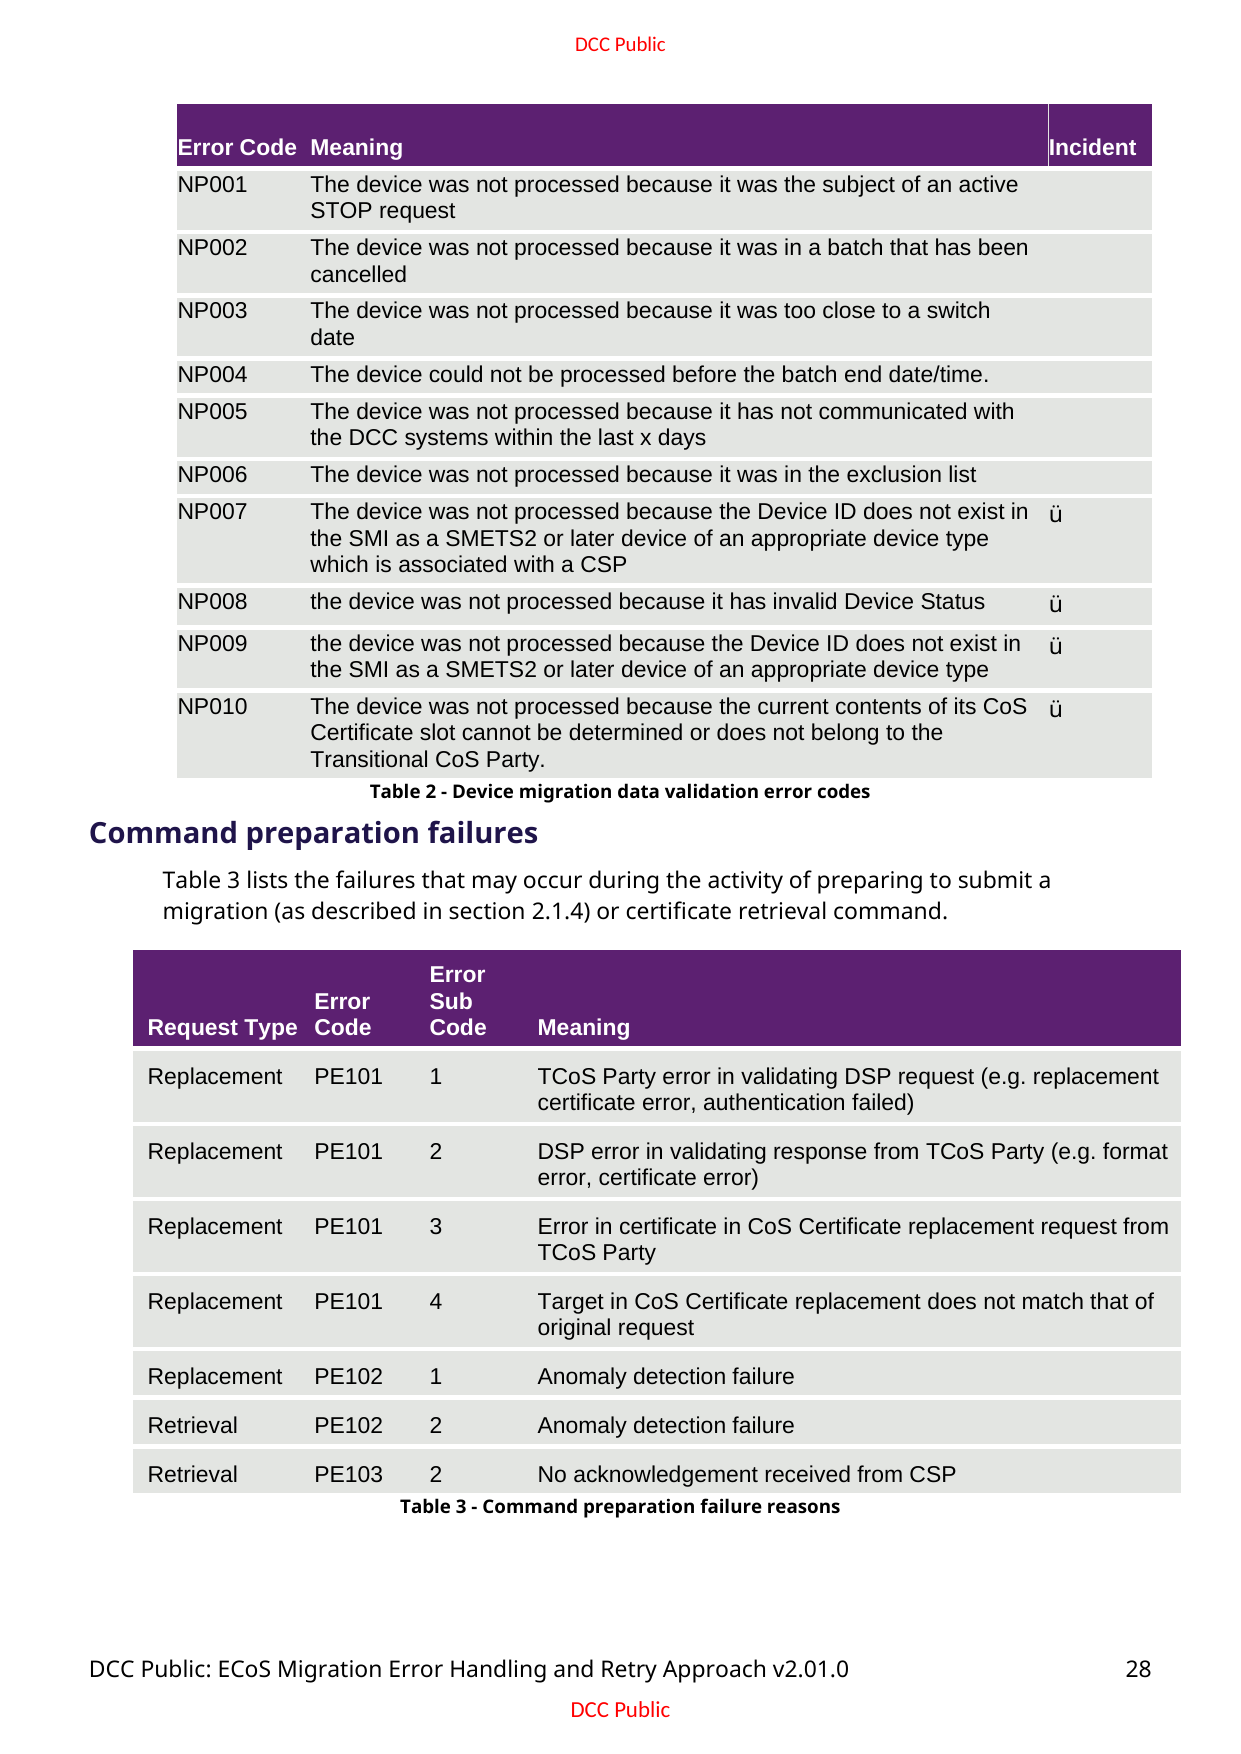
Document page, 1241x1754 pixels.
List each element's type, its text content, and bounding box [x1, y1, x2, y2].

table_cell [1049, 171, 1152, 229]
text Table 2 - Device migration data validation error codes [89, 778, 1152, 803]
table_cell 1 [429, 1351, 517, 1395]
subtitle Command preparation failures [89, 812, 1152, 852]
table_cell Anomaly detection failure [517, 1351, 1181, 1395]
table_cell [1049, 461, 1152, 493]
table_cell NP010 [177, 693, 310, 778]
table_cell PE102 [314, 1351, 429, 1395]
table_cell [1049, 398, 1152, 456]
table_cell PE101 [314, 1276, 429, 1347]
table_cell NP004 [177, 361, 310, 393]
table_cell 3 [429, 1201, 517, 1272]
table_cell The device was not processed because it was in a batch that has been cancelled [310, 234, 1048, 293]
table_header Request Type [133, 950, 314, 1046]
table_cell NP006 [177, 461, 310, 493]
table_cell Replacement [133, 1201, 314, 1272]
table_cell Replacement [133, 1351, 314, 1395]
table_header Error Sub Code [429, 950, 517, 1046]
table_cell NP002 [177, 234, 310, 293]
table_cell NP007 [177, 498, 310, 583]
table_cell Target in CoS Certificate replacement does not match that of original request [517, 1276, 1181, 1347]
table_cell Anomaly detection failure [517, 1400, 1181, 1444]
table_cell ü [1049, 498, 1152, 583]
table_cell NP003 [177, 298, 310, 356]
table_cell Replacement [133, 1051, 314, 1121]
table_cell The device was not processed because the current contents of its CoS Certificate slot cannot be determined or does not belong to the Transitional CoS Party. [310, 693, 1048, 778]
table_cell [1049, 298, 1152, 356]
table_cell PE101 [314, 1126, 429, 1196]
text Table 3 - Command preparation failure reasons [89, 1493, 1152, 1518]
table_cell 2 [429, 1400, 517, 1444]
table_cell PE102 [314, 1400, 429, 1444]
table_cell The device was not processed because the Device ID does not exist in the SMI as a SMETS2 or later device of an appropriate device type which is associated with a CSP [310, 498, 1048, 583]
table_cell NP008 [177, 588, 310, 625]
table_cell The device was not processed because it has not communicated with the DCC systems within the last x days [310, 398, 1048, 456]
table_header Meaning [517, 950, 1181, 1046]
table_cell TCoS Party error in validating DSP request (e.g. replacement certificate error, authentication failed) [517, 1051, 1181, 1121]
table_cell Retrieval [133, 1400, 314, 1444]
table_cell PE101 [314, 1051, 429, 1121]
table_cell NP001 [177, 171, 310, 229]
table_cell Replacement [133, 1126, 314, 1196]
table_cell ü [1049, 693, 1152, 778]
table_cell The device was not processed because it was too close to a switch date [310, 298, 1048, 356]
table_cell ü [1049, 630, 1152, 688]
table_header Meaning [310, 104, 1048, 166]
table_cell DSP error in validating response from TCoS Party (e.g. format error, certificate error) [517, 1126, 1181, 1196]
table_cell [1049, 234, 1152, 293]
table_cell Error in certificate in CoS Certificate replacement request from TCoS Party [517, 1201, 1181, 1272]
table_cell the device was not processed because the Device ID does not exist in the SMI as a SMETS2 or later device of an appropriate device type [310, 630, 1048, 688]
table_cell The device could not be processed before the batch end date/time. [310, 361, 1048, 393]
table_cell NP005 [177, 398, 310, 456]
text Table 3 lists the failures that may occur during the activity of preparing to submit a migration (as described in section 2.1.4) or certificate retrieval command. [162, 864, 1152, 927]
table_cell 2 [429, 1449, 517, 1493]
table_header Incident [1049, 104, 1152, 166]
table_header Error Code [177, 104, 310, 166]
table_cell [1049, 361, 1152, 393]
table_cell The device was not processed because it was the subject of an active STOP request [310, 171, 1048, 229]
table_cell the device was not processed because it has invalid Device Status [310, 588, 1048, 625]
table_cell PE101 [314, 1201, 429, 1272]
table_cell ü [1049, 588, 1152, 625]
table_cell NP009 [177, 630, 310, 688]
table_cell No acknowledgement received from CSP [517, 1449, 1181, 1493]
table_cell Replacement [133, 1276, 314, 1347]
table_cell 1 [429, 1051, 517, 1121]
table_cell The device was not processed because it was in the exclusion list [310, 461, 1048, 493]
table_cell Retrieval [133, 1449, 314, 1493]
table_cell PE103 [314, 1449, 429, 1493]
table_header Error Code [314, 950, 429, 1046]
table_cell 4 [429, 1276, 517, 1347]
table_cell 2 [429, 1126, 517, 1196]
